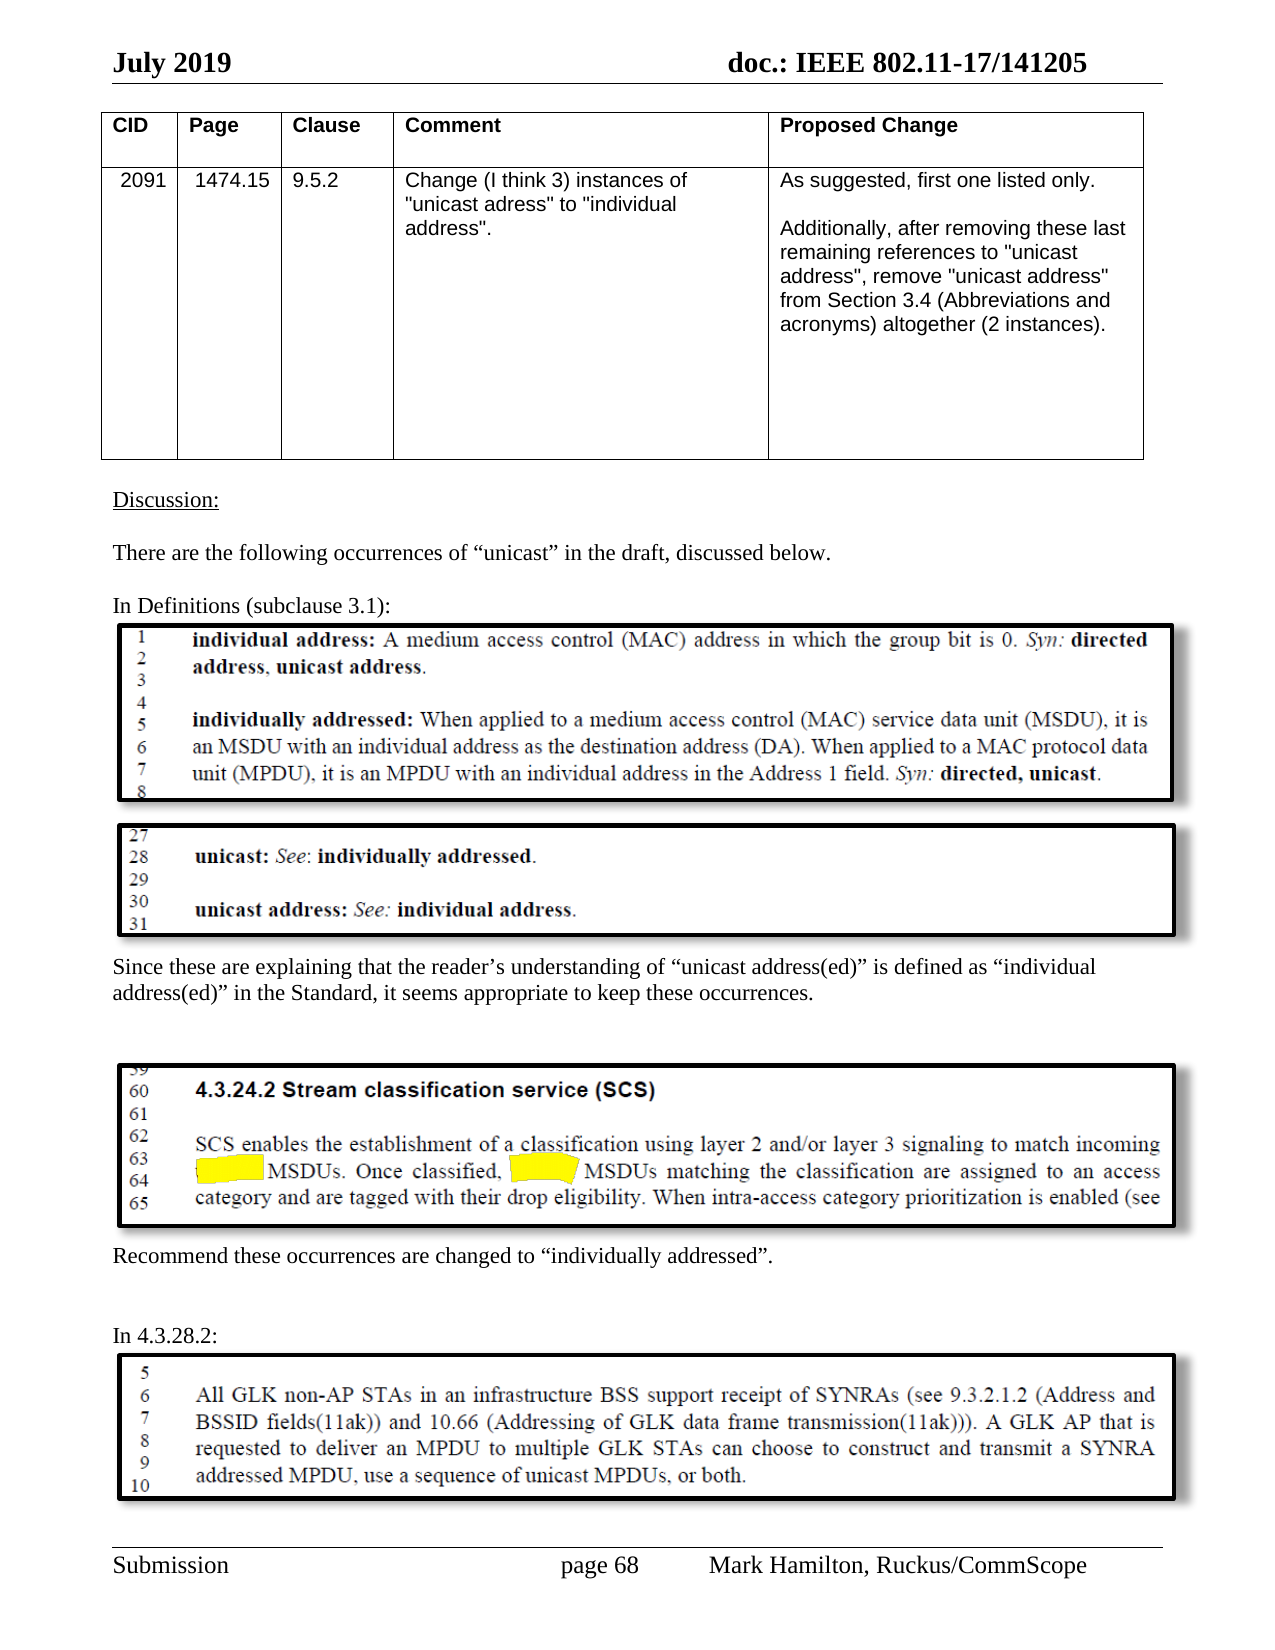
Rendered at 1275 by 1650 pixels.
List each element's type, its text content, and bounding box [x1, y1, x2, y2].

text In 4.3.28.2: [112, 1322, 1163, 1348]
table_header Proposed Change [769, 113, 1143, 167]
table_header Page [178, 113, 281, 167]
text Discussion: [112, 486, 1163, 513]
table_cell 2091 [102, 168, 177, 459]
table_header Comment [394, 113, 768, 167]
text There are the following occurrences of “unicast” in the draft, discussed below. [112, 539, 1163, 565]
picture [122, 1357, 1172, 1496]
picture [122, 1068, 1172, 1224]
table_cell 9.5.2 [282, 168, 393, 459]
table_cell Change (I think 3) instances of "unicast adress" to "individual address". [394, 168, 768, 459]
text Since these are explaining that the reader’s understanding of “unicast address(ed)” is defined as “individual address(ed)” in the Standard, it seems appropriate to keep these occurrences. [112, 953, 1163, 1005]
table_header CID [102, 113, 177, 167]
picture [122, 828, 1172, 933]
table_cell As suggested, first one listed only. Additionally, after removing these last remaining references to "unicast address", remove "unicast address" from Section 3.4 (Abbreviations and acronyms) altogether (2 instances). [769, 168, 1143, 459]
table_cell 1474.15 [178, 168, 281, 459]
table_header Clause [282, 113, 393, 167]
text Recommend these occurrences are changed to “individually addressed”. [112, 1243, 1163, 1269]
picture [122, 628, 1170, 798]
text In Definitions (subclause 3.1): [112, 592, 1163, 618]
